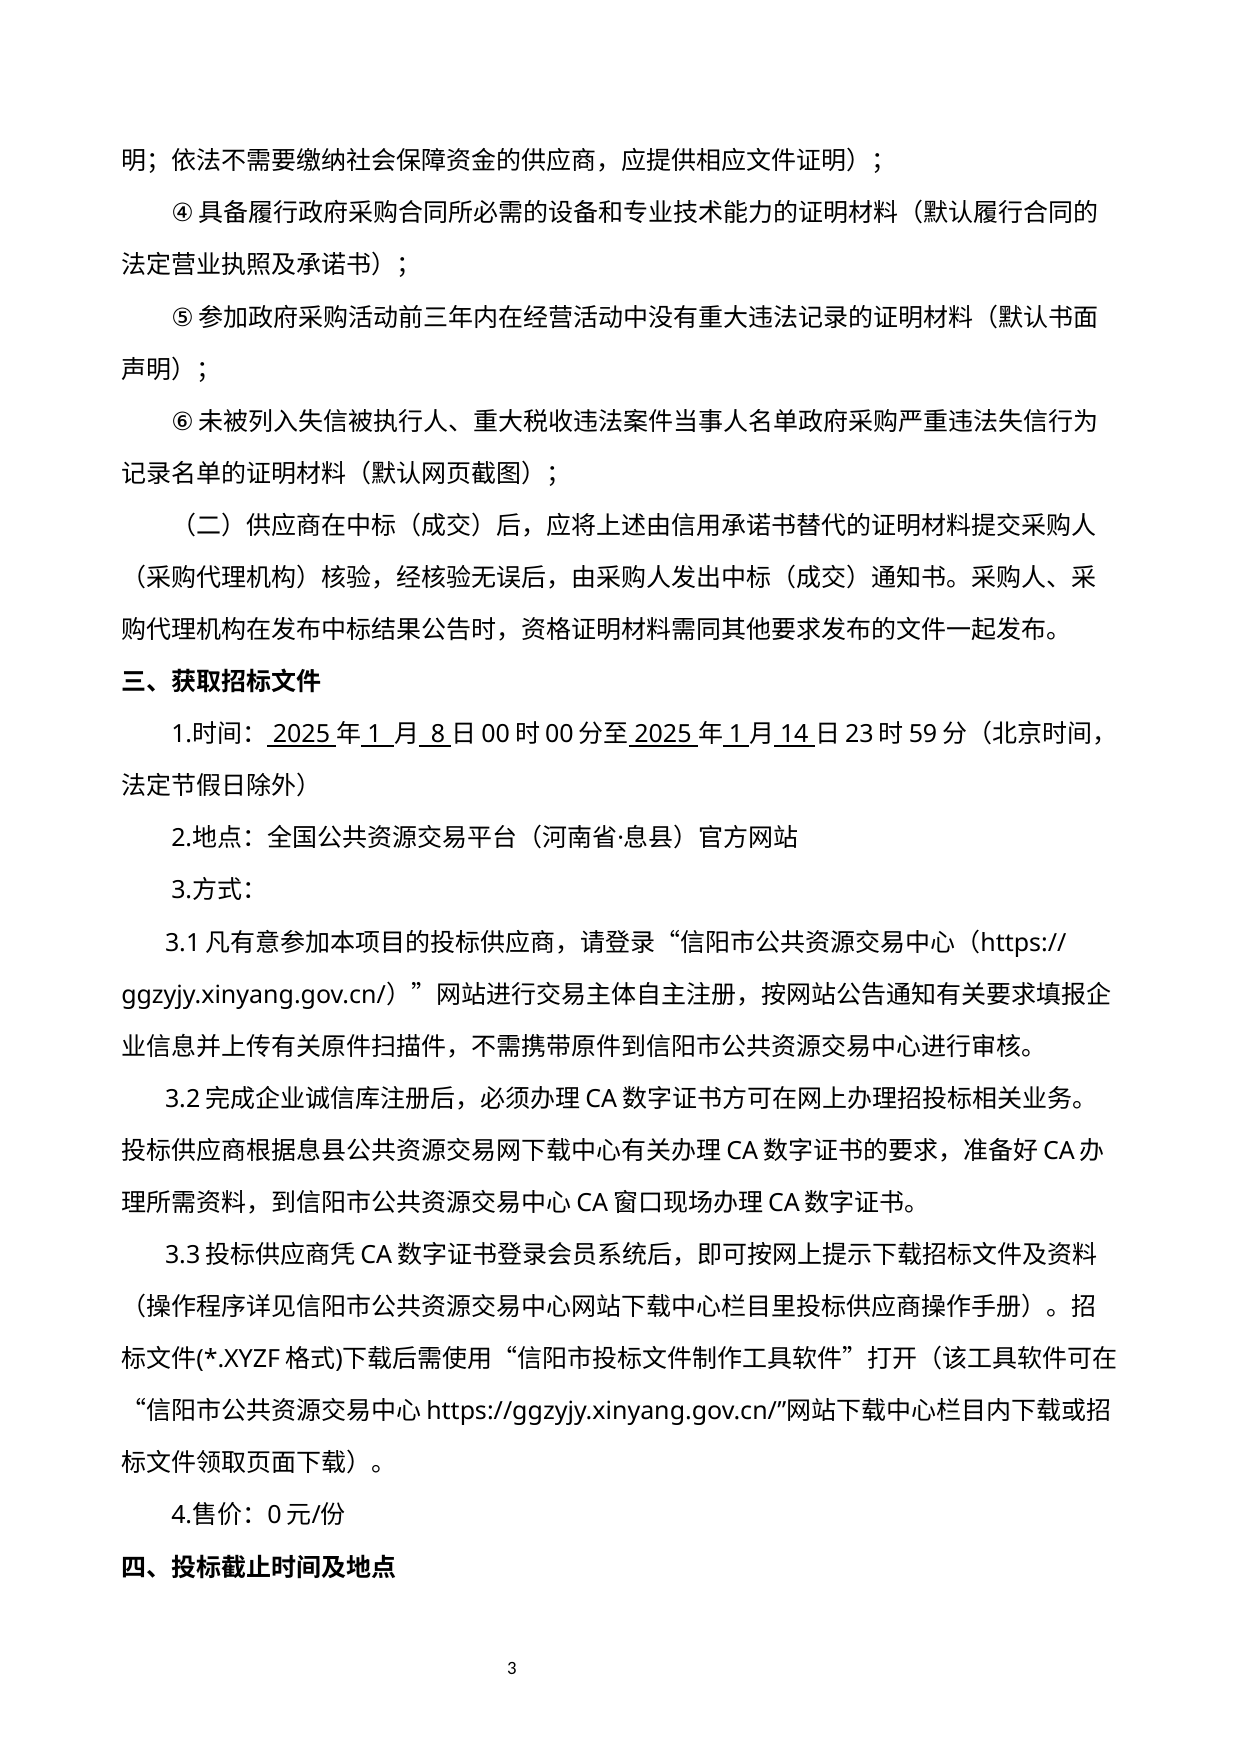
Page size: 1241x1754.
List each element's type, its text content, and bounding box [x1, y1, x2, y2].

text （二）供应商在中标（成交）后，应将上述由信用承诺书替代的证明材料提交采购人（采购代理机构）核验，经核验无误后，由采购人发出中标（成交）通知书。采购人、采购代理机构在发布中标结果公告时，资格证明材料需同其他要求发布的文件一起发布。 [121, 493, 1118, 649]
text 3.2完成企业诚信库注册后，必须办理CA数字证书方可在网上办理招投标相关业务。投标供应商根据息县公共资源交易网下载中心有关办理CA数字证书的要求，准备好CA办理所需资料，到信阳市公共资源交易中心CA窗口现场办理CA数字证书。 [121, 1066, 1118, 1222]
text ④具备履行政府采购合同所必需的设备和专业技术能力的证明材料（默认履行合同的法定营业执照及承诺书）； [121, 180, 1118, 284]
list 4.售价：0元/份 [121, 1482, 1118, 1534]
subtitle 三、获取招标文件 [121, 649, 1118, 701]
text 3.3投标供应商凭CA数字证书登录会员系统后，即可按网上提示下载招标文件及资料（操作程序详见信阳市公共资源交易中心网站下载中心栏目里投标供应商操作手册）。招标文件(*.XYZF格式)下载后需使用“信阳市投标文件制作工具软件”打开（该工具软件可在“信阳市公共资源交易中心https://ggzyjy.xinyang.gov.cn/”网站下载中心栏目内下载或招标文件领取页面下载）。 [121, 1222, 1118, 1482]
text 1.时间： 2025 年 1 月 8 日00时00分至 2025 年 1 月 14 日23时59分（北京时间，法定节假日除外） [121, 701, 1118, 805]
text ⑥未被列入失信被执行人、重大税收违法案件当事人名单政府采购严重违法失信行为记录名单的证明材料（默认网页截图）； [121, 388, 1118, 493]
text 3.方式： [121, 857, 1118, 909]
text ⑤参加政府采购活动前三年内在经营活动中没有重大违法记录的证明材料（默认书面声明）； [121, 284, 1118, 388]
subtitle 四、投标截止时间及地点 [121, 1534, 1118, 1586]
text 2.地点：全国公共资源交易平台（河南省·息县）官方网站 [121, 805, 1118, 857]
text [121, 128, 1118, 180]
text 3.1凡有意参加本项目的投标供应商，请登录“信阳市公共资源交易中心（https://ggzyjy.xinyang.gov.cn/）”网站进行交易主体自主注册，按网站公告通知有关要求填报企业信息并上传有关原件扫描件，不需携带原件到信阳市公共资源交易中心进行审核。 [121, 909, 1118, 1066]
